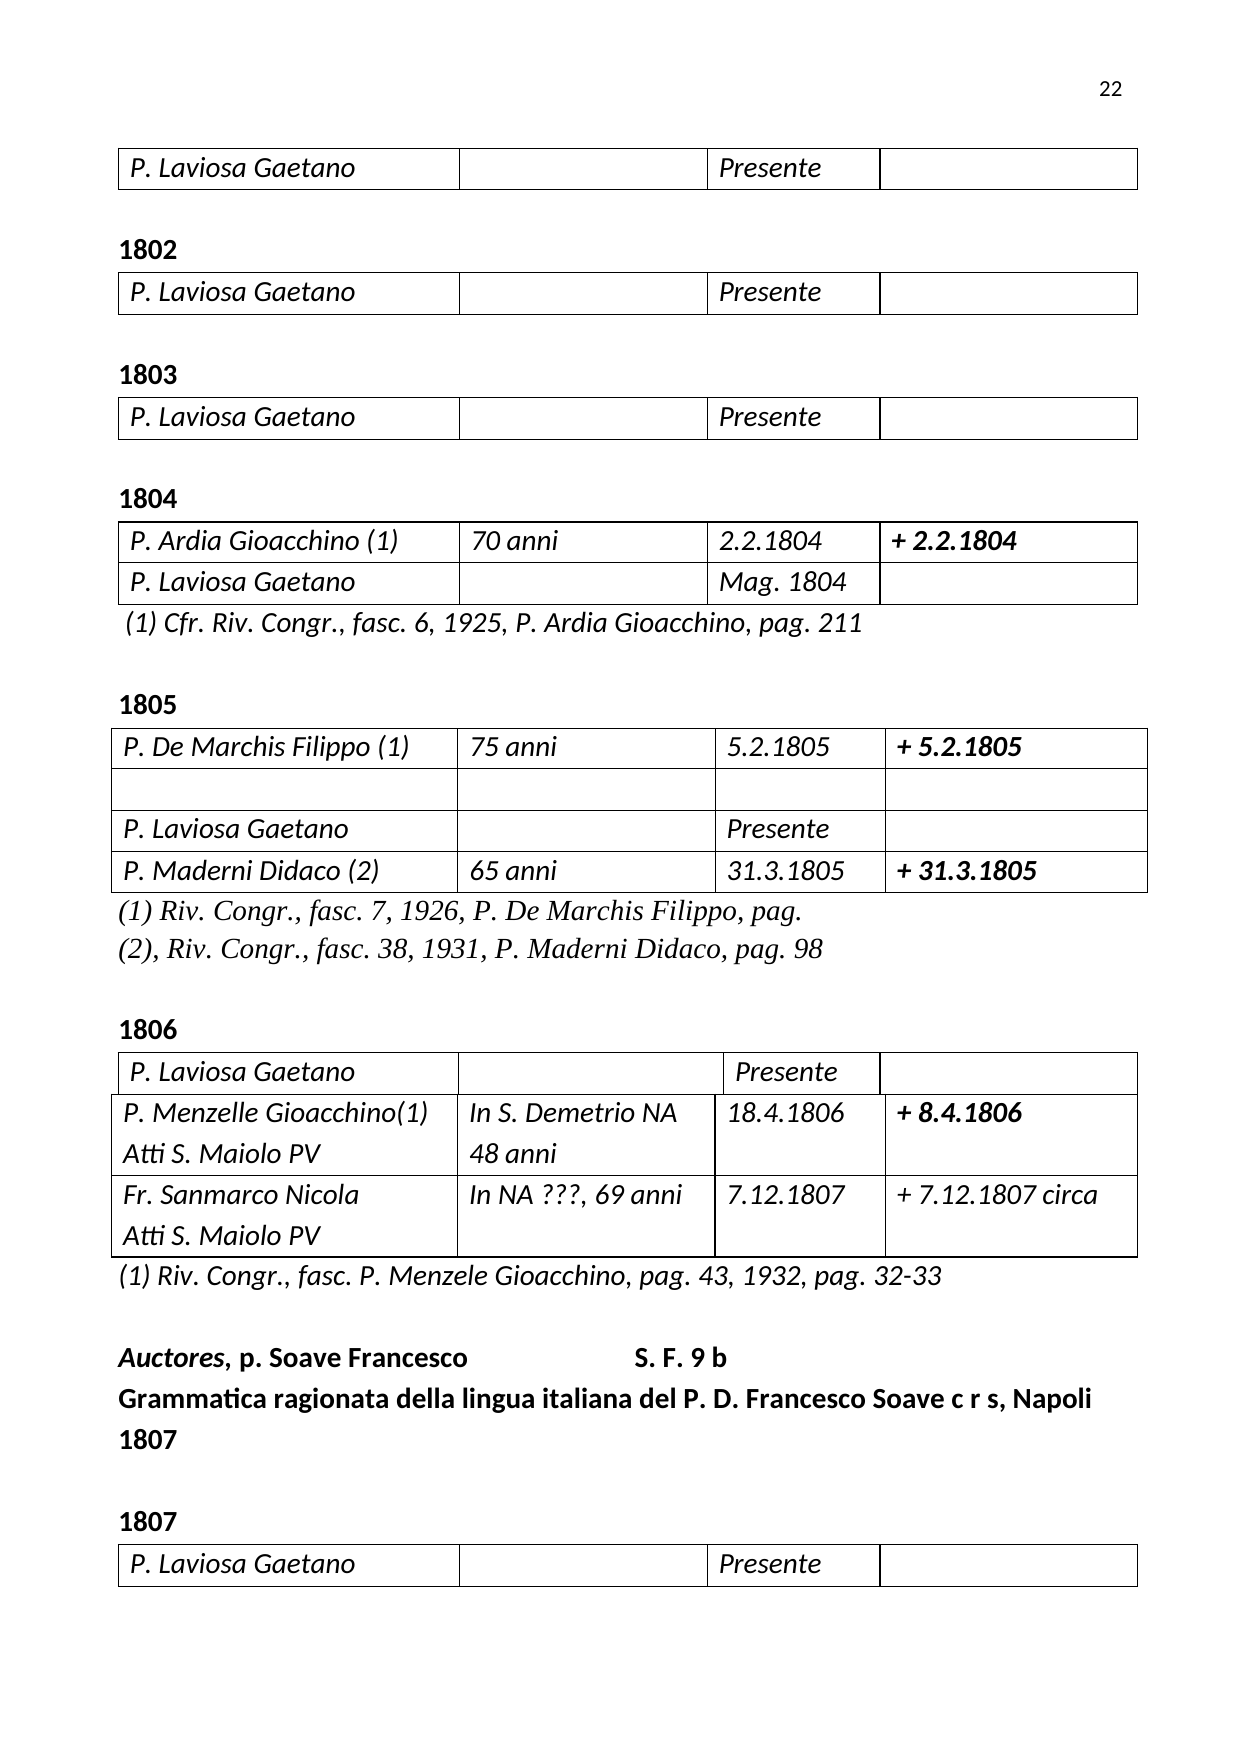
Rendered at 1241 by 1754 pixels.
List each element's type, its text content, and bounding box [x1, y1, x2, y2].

table_cell 31.3.1805 [716, 852, 885, 892]
table_cell P. Laviosa Gaetano [119, 563, 459, 603]
table_cell + 31.3.1805 [886, 852, 1147, 892]
table_cell [112, 769, 457, 809]
table_header [460, 273, 707, 314]
table_cell P. Menzelle Gioacchino(1) Atti S. Maiolo PV [112, 1095, 457, 1175]
table_header 5.2.1805 [716, 729, 885, 768]
table_header P. Laviosa Gaetano [119, 273, 459, 314]
text (1) Riv. Congr., fasc. 7, 1926, P. De Marchis Filippo, pag. [118, 893, 1122, 926]
text (1) Riv. Congr., fasc. P. Menzele Gioacchino, pag. 43, 1932, pag. 32-33 [118, 1258, 1122, 1293]
text 1802 [118, 231, 1122, 267]
table_cell [458, 769, 715, 809]
text 1807 [118, 1503, 1122, 1539]
text (2), Riv. Congr., fasc. 38, 1931, P. Maderni Didaco, pag. 98 [118, 931, 1122, 965]
table_header Presente [708, 273, 879, 314]
table_cell [886, 769, 1147, 809]
table_header [881, 149, 1137, 189]
table_header P. De Marchis Filippo (1) [112, 729, 457, 768]
table_cell In NA ???, 69 anni [458, 1176, 714, 1256]
table_header [881, 1545, 1137, 1586]
table_header [460, 149, 707, 189]
text 1803 [118, 356, 1122, 391]
table_header P. Laviosa Gaetano [119, 1545, 459, 1586]
table_header 70 anni [460, 523, 707, 562]
table_header [460, 398, 707, 438]
text 1806 [118, 1011, 1122, 1046]
table_cell [460, 563, 707, 603]
table_cell Mag. 1804 [708, 563, 879, 603]
table_header + 2.2.1804 [881, 523, 1137, 562]
table_cell P. Maderni Didaco (2) [112, 852, 457, 892]
table_header + 5.2.1805 [886, 729, 1147, 768]
table_cell + 7.12.1807 circa [886, 1176, 1137, 1256]
table_header [460, 1545, 707, 1586]
table_header P. Laviosa Gaetano [119, 398, 459, 438]
table_header Presente [708, 149, 879, 189]
table_cell In S. Demetrio NA 48 anni [458, 1095, 714, 1175]
text 1804 [118, 480, 1122, 516]
text 1805 [118, 686, 1122, 722]
text Auctores, p. Soave Francesco S. F. 9 b [118, 1339, 1122, 1375]
table_cell [881, 563, 1137, 603]
table_header [881, 398, 1137, 438]
table_header 2.2.1804 [708, 523, 879, 562]
table_header [881, 273, 1137, 314]
table_header 75 anni [458, 729, 715, 768]
table_cell P. Laviosa Gaetano [112, 811, 457, 851]
table_cell 65 anni [458, 852, 715, 892]
text Grammatica ragionata della lingua italiana del P. D. Francesco Soave c r s, Napoli 1807 [118, 1380, 1122, 1457]
table_cell [886, 811, 1147, 851]
table_header [459, 1053, 723, 1093]
table_header P. Laviosa Gaetano [119, 149, 459, 189]
table_header P. Laviosa Gaetano [119, 1053, 458, 1093]
table_cell 7.12.1807 [716, 1176, 885, 1256]
text (1) Cfr. Riv. Congr., fasc. 6, 1925, P. Ardia Gioacchino, pag. 211 [118, 605, 1122, 640]
table_header Presente [724, 1053, 879, 1093]
table_cell Fr. Sanmarco Nicola Atti S. Maiolo PV [112, 1176, 457, 1256]
table_header Presente [708, 398, 879, 438]
table_cell [716, 769, 885, 809]
table_cell Presente [716, 811, 885, 851]
table_cell + 8.4.1806 [886, 1095, 1137, 1175]
table_header Presente [708, 1545, 879, 1586]
table_header P. Ardia Gioacchino (1) [119, 523, 459, 562]
table_cell [458, 811, 715, 851]
table_cell 18.4.1806 [716, 1095, 885, 1175]
table_header [881, 1053, 1137, 1093]
